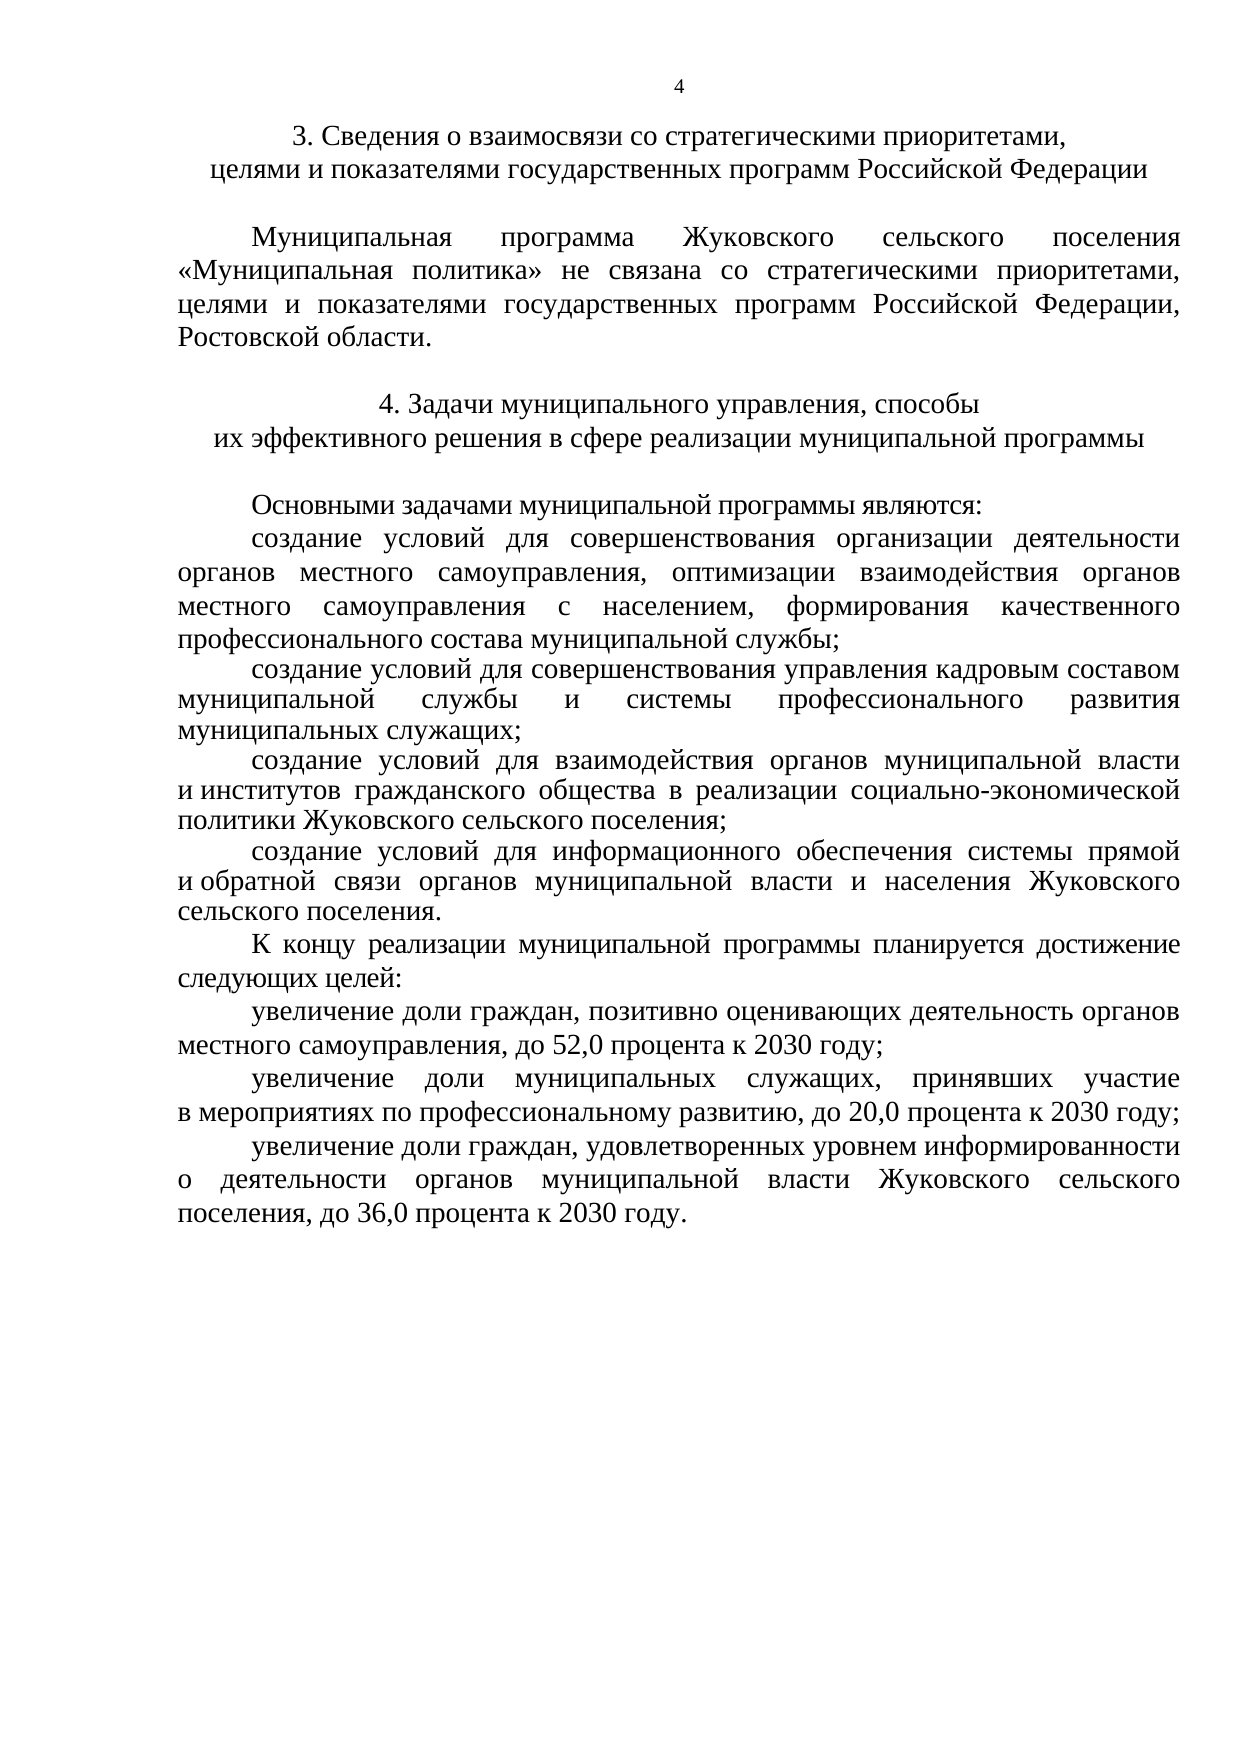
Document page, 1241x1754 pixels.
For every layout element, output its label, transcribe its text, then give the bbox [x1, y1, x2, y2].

text Основными задачами муниципальной программы являются: [177, 487, 1181, 521]
text создание условий для взаимодействия органов муниципальной власти и институтов гражданского общества в реализации социально-экономической политики Жуковского сельского поселения; [177, 745, 1181, 836]
text целями и показателями государственных программ Российской Федерации [177, 152, 1181, 185]
text создание условий для совершенствования организации деятельности органов местного самоуправления, оптимизации взаимодействия органов местного самоуправления с населением, формирования качественного профессионального состава муниципальной службы; [177, 521, 1181, 655]
text увеличение доли граждан, позитивно оценивающих деятельность органов местного самоуправления, до 52,0 процента к 2030 году; [177, 993, 1181, 1061]
text 4. Задачи муниципального управления, способы [177, 386, 1181, 420]
text увеличение доли муниципальных служащих, принявших участие в мероприятиях по профессиональному развитию, до 20,0 процента к 2030 году; [177, 1061, 1181, 1128]
text 3. Сведения о взаимосвязи со стратегическими приоритетами, [177, 118, 1181, 152]
text создание условий для информационного обеспечения системы прямой и обратной связи органов муниципальной власти и населения Жуковского сельского поселения. [177, 836, 1181, 926]
text их эффективного решения в сфере реализации муниципальной программы [177, 420, 1181, 453]
text увеличение доли граждан, удовлетворенных уровнем информированности о деятельности органов муниципальной власти Жуковского сельского поселения, до 36,0 процента к 2030 году. [177, 1128, 1181, 1228]
text К концу реализации муниципальной программы планируется достижение следующих целей: [177, 926, 1181, 993]
text создание условий для совершенствования управления кадровым составом муниципальной службы и системы профессионального развития муниципальных служащих; [177, 655, 1181, 745]
text Муниципальная программа Жуковского сельского поселения «Муниципальная политика» не связана со стратегическими приоритетами, целями и показателями государственных программ Российской Федерации, Ростовской области. [177, 219, 1181, 353]
